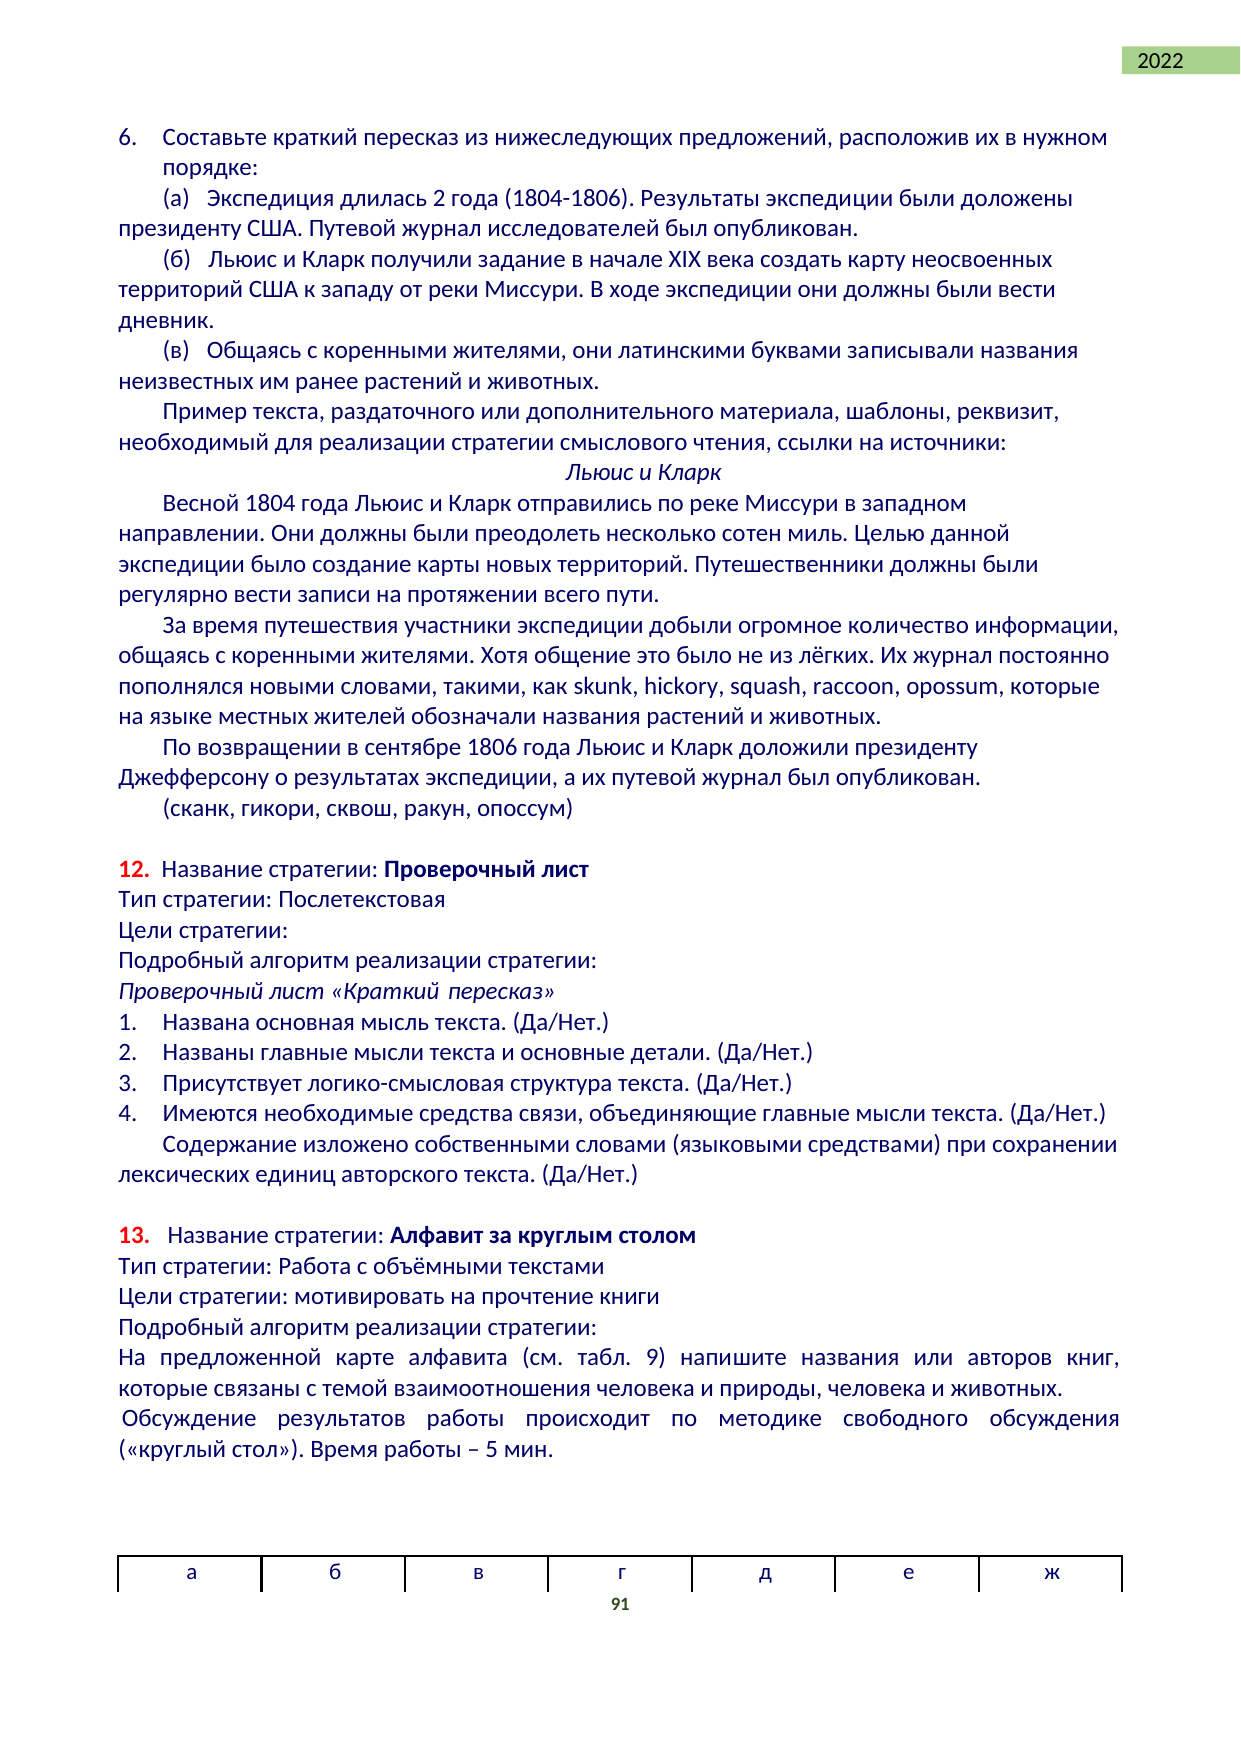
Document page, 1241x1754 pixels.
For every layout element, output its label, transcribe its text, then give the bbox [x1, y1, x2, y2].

text Обсуждение результатов работы происходит по методике свободного обсуждения («круглый стол»). Время работы – 5 мин. [118, 1402, 1120, 1463]
text Проверочный лист «Краткий пересказ» [118, 975, 1118, 1006]
list Присутствует логико-смысловая структура текста. (Да/Нет.) [118, 1067, 1122, 1097]
text По возвращении в сентябре 1806 года Льюис и Кларк доложили президенту Джефферсону о результатах экспедиции, а их путевой журнал был опубликован. [118, 731, 1120, 792]
text (сканк, гикори, сквош, ракун, опоссум) [118, 792, 1122, 823]
text (в) Общаясь с коренными жителями, они латинскими буквами записывали названия неизвестных им ранее растений и животных. [118, 334, 1122, 395]
text Подробный алгоритм реализации стратегии: [118, 945, 1122, 975]
text На предложенной карте алфавита (см. табл. 9) напишите названия или авторов книг, которые связаны с темой взаимоотношения человека и природы, человека и животных. [118, 1341, 1120, 1402]
text Весной 1804 года Льюис и Кларк отправились по реке Миссури в западном направлении. Они должны были преодолеть несколько сотен миль. Целью данной экспедиции было создание карты новых территорий. Путешественники должны были регулярно вести записи на протяжении всего пути. [118, 487, 1120, 609]
text Содержание изложено собственными словами (языковыми средствами) при сохранении лексических единиц авторского текста. (Да/Нет.) [118, 1128, 1122, 1189]
text Цели стратегии: [118, 914, 1122, 945]
text (а) Экспедиция длилась 2 года (1804-1806). Результаты экспедиции были доложены президенту США. Путевой журнал исследователей был опубликован. [118, 182, 1120, 243]
text 13. Название стратегии: Алфавит за круглым столом [118, 1219, 1122, 1250]
list Составьте краткий пересказ из нижеследующих предложений, расположив их в нужном порядке: [118, 121, 1120, 182]
list Названа основная мысль текста. (Да/Нет.) [118, 1006, 1122, 1036]
text Цели стратегии: мотивировать на прочтение книги [118, 1280, 1122, 1311]
text Льюис и Кларк [118, 456, 1112, 487]
text За время путешествия участники экспедиции добыли огромное количество информации, общаясь с коренными жителями. Хотя общение это было не из лёгких. Их журнал постоянно пополнялся новыми словами, такими, как skunk, hickory, squash, raccoon, opossum, которые на языке местных жителей обозначали названия растений и животных. [118, 609, 1120, 731]
text Пример текста, раздаточного или дополнительного материала, шаблоны, реквизит, необходимый для реализации стратегии смыслового чтения, ссылки на источники: [118, 395, 1122, 456]
text 12. Название стратегии: Проверочный лист [118, 853, 1122, 884]
list Имеются необходимые средства связи, объединяющие главные мысли текста. (Да/Нет.) [118, 1097, 1120, 1128]
table_header е [836, 1557, 978, 1592]
text Тип стратегии: Послетекстовая [118, 884, 1122, 914]
text Подробный алгоритм реализации стратегии: [118, 1311, 1122, 1341]
list Названы главные мысли текста и основные детали. (Да/Нет.) [118, 1036, 1122, 1067]
text Тип стратегии: Работа с объёмными текстами [118, 1250, 1122, 1280]
text (б) Льюис и Кларк получили задание в начале XIX века создать карту неосвоенных территорий США к западу от реки Миссури. В ходе экспедиции они должны были вести дневник. [118, 243, 1120, 334]
